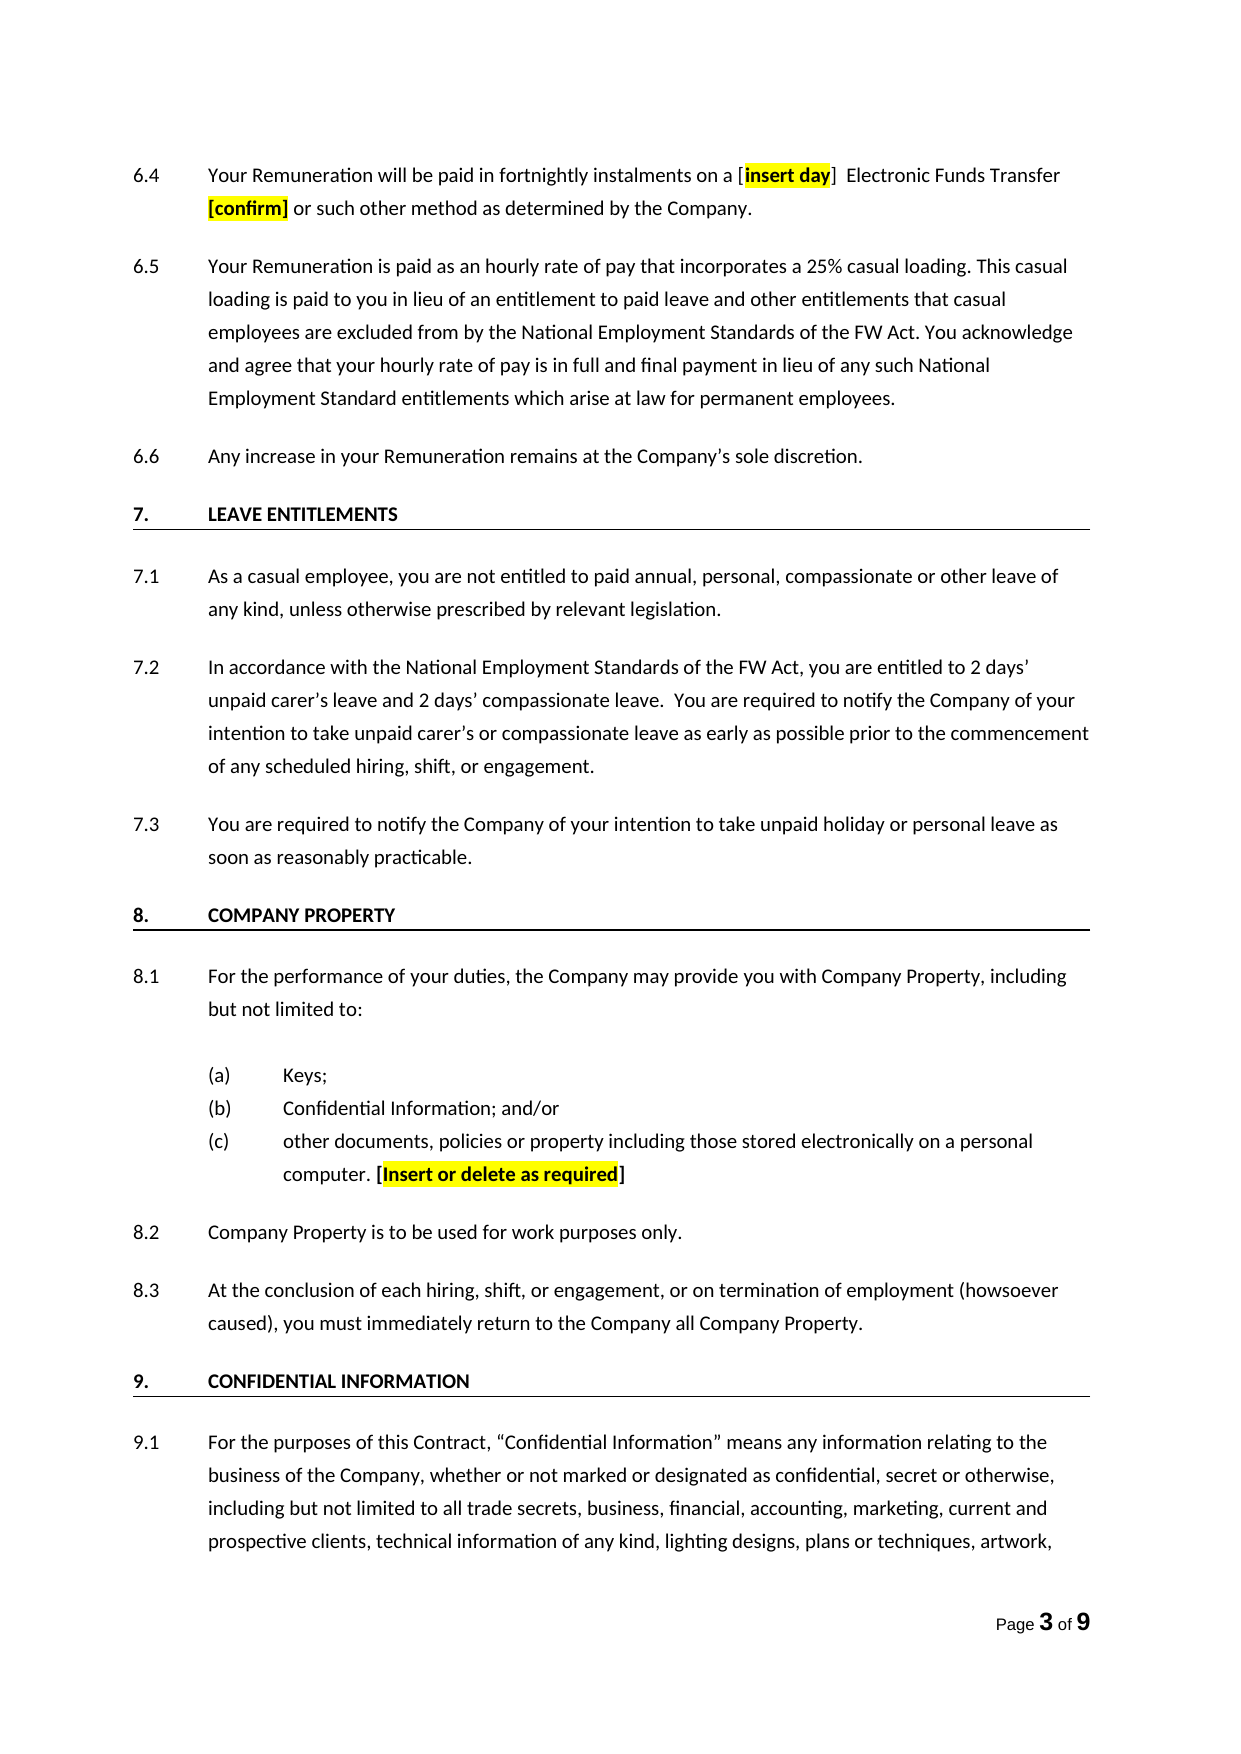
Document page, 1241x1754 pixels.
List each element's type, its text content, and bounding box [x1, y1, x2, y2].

subtitle For the performance of your duties, the Company may provide you with Company Property, including but not limited to: [133, 963, 1090, 1022]
subtitle In accordance with the National Employment Standards of the FW Act, you are entitled to 2 days’ unpaid carer’s leave and 2 days’ compassionate leave. You are required to notify the Company of your intention to take unpaid carer’s or compassionate leave as early as possible prior to the commencement of any scheduled hiring, shift, or engagement. [133, 654, 1090, 778]
subtitle Your Remuneration will be paid in fortnightly instalments on a [insert day] Electronic Funds Transfer [confirm] or such other method as determined by the Company. [133, 162, 1090, 221]
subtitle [133, 1429, 1090, 1554]
subtitle At the conclusion of each hiring, shift, or engagement, or on termination of employment (howsoever caused), you must immediately return to the Company all Company Property. [133, 1277, 1090, 1336]
subtitle As a casual employee, you are not entitled to paid annual, personal, compassionate or other leave of any kind, unless otherwise prescribed by relevant legislation. [133, 563, 1090, 621]
subtitle other documents, policies or property including those stored electronically on a personal computer. [Insert or delete as required] [208, 1128, 1090, 1187]
subtitle Any increase in your Remuneration remains at the Company’s sole discretion. [133, 444, 1090, 469]
subtitle LEAVE ENTITLEMENTS [133, 502, 1090, 529]
subtitle Keys; [208, 1062, 1090, 1088]
subtitle You are required to notify the Company of your intention to take unpaid holiday or personal leave as soon as reasonably practicable. [133, 811, 1090, 869]
subtitle Confidential Information; and/or [208, 1095, 1090, 1121]
subtitle Company Property is to be used for work purposes only. [133, 1219, 1090, 1245]
subtitle COMPANY PROPERTY [133, 902, 1090, 929]
subtitle CONFIDENTIAL INFORMATION [133, 1368, 1090, 1396]
subtitle Your Remuneration is paid as an hourly rate of pay that incorporates a 25% casual loading. This casual loading is paid to you in lieu of an entitlement to paid leave and other entitlements that casual employees are excluded from by the National Employment Standards of the FW Act. You acknowledge and agree that your hourly rate of pay is in full and final payment in lieu of any such National Employment Standard entitlements which arise at law for permanent employees. [133, 253, 1090, 411]
